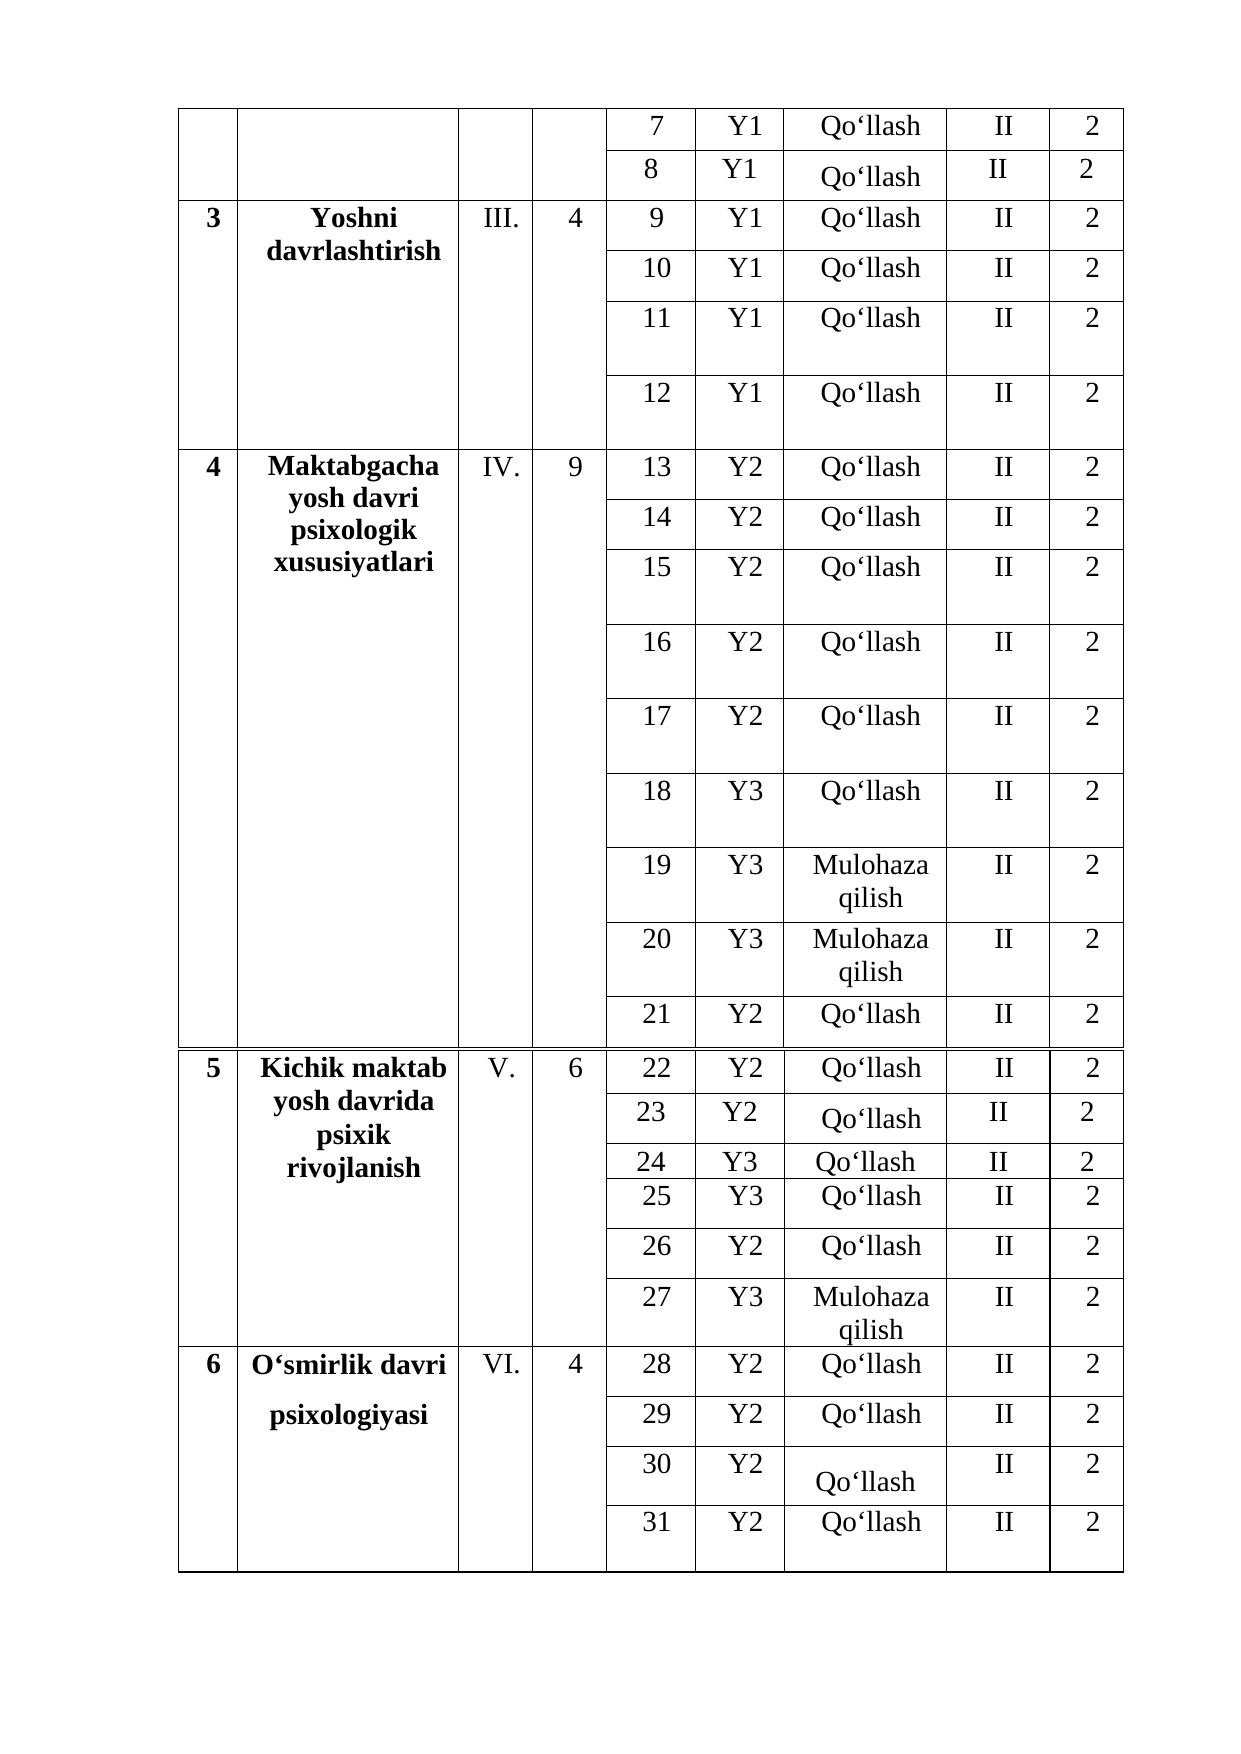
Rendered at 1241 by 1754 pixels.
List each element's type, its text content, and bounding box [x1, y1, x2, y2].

table_cell 9 [533, 450, 606, 1047]
table_cell 7 [607, 109, 695, 150]
table_cell 2 [1050, 151, 1123, 200]
table_cell Qoʻllash [784, 302, 946, 375]
table_cell 2 [1050, 550, 1123, 624]
table_cell 17 [607, 699, 695, 773]
table_cell Y2 [696, 550, 783, 624]
table_cell Y1 [696, 251, 783, 301]
table_header 6 [533, 1051, 606, 1346]
table_cell II [947, 251, 1049, 301]
table_cell Y1 [696, 109, 783, 150]
table_header II [947, 1051, 1049, 1093]
table_cell 2 [1050, 109, 1123, 150]
table_cell 4 [179, 450, 237, 1047]
table_cell Y2 [696, 1347, 784, 1396]
table_cell 4 [533, 201, 606, 449]
table_cell 6 [179, 1347, 237, 1571]
table_cell Qoʻllash [785, 1347, 946, 1396]
table_cell 24 [607, 1144, 695, 1177]
table_cell VI. [459, 1347, 532, 1571]
table_cell Qoʻllash [784, 774, 946, 847]
table_cell 2 [1050, 376, 1123, 449]
table_header Y2 [696, 1051, 784, 1093]
table_cell Y2 [696, 1447, 784, 1504]
table_cell II [947, 109, 1049, 150]
table_cell Qoʻllash [784, 109, 946, 150]
table_cell Mulohaza qilish [785, 1279, 946, 1346]
table_cell Y3 [696, 1144, 784, 1177]
table_cell II [947, 625, 1049, 698]
table_cell 30 [607, 1447, 695, 1504]
table_cell II [947, 1229, 1049, 1278]
table_cell 2 [1051, 1347, 1123, 1396]
table_cell 26 [607, 1229, 695, 1278]
table_header 2 [1051, 1051, 1123, 1093]
table_cell Y2 [696, 500, 783, 549]
table_cell 2 [1050, 923, 1123, 996]
table_cell 2 [1050, 848, 1123, 922]
table_cell 4 [533, 1347, 606, 1571]
table_cell 25 [607, 1179, 695, 1228]
table_cell Y3 [696, 923, 783, 996]
table_cell 11 [607, 302, 695, 375]
table_cell Qoʻllash [784, 251, 946, 301]
table_cell 13 [607, 450, 695, 499]
table_cell II [947, 376, 1049, 449]
table_cell Qoʻllash [784, 376, 946, 449]
table_cell 18 [607, 774, 695, 847]
table_cell 2 [1051, 1179, 1123, 1228]
table_cell II [947, 500, 1049, 549]
table_cell Yoshni davrlashtirish [238, 201, 458, 449]
table_cell Y3 [696, 848, 783, 922]
table_cell II [947, 450, 1049, 499]
table_cell 2 [1050, 450, 1123, 499]
table_cell II [947, 1506, 1049, 1571]
table_cell II [947, 1279, 1049, 1346]
table_cell II [947, 997, 1049, 1047]
table_cell 2 [1051, 1144, 1123, 1177]
table_cell 12 [607, 376, 695, 449]
table_cell 9 [607, 201, 695, 250]
table_cell Qoʻllash [785, 1229, 946, 1278]
table_cell Qoʻllash [784, 997, 946, 1047]
table_cell Y2 [696, 1229, 784, 1278]
table_cell II [947, 1179, 1049, 1228]
table_cell Y3 [696, 774, 783, 847]
table_cell Y1 [696, 376, 783, 449]
table_cell 2 [1050, 302, 1123, 375]
table_cell Y2 [696, 997, 783, 1047]
table_cell Y3 [696, 1179, 784, 1228]
table_cell II [947, 774, 1049, 847]
table_header Qoʻllash [785, 1051, 946, 1093]
table_cell Qoʻllash [784, 450, 946, 499]
table_cell 2 [1050, 774, 1123, 847]
table_cell II [947, 848, 1049, 922]
table_cell II [947, 550, 1049, 624]
table_cell 2 [1051, 1094, 1123, 1143]
table_cell II [947, 699, 1049, 773]
table_cell Qoʻllash [785, 1397, 946, 1446]
table_cell Y1 [696, 302, 783, 375]
table_header 5 [179, 1051, 237, 1346]
table_cell 23 [607, 1094, 695, 1143]
table_cell II [947, 1397, 1049, 1446]
table_cell 2 [1050, 699, 1123, 773]
table_cell Qoʻllash [785, 1447, 946, 1504]
table_cell 2 [1051, 1229, 1123, 1278]
table_cell Y2 [696, 1397, 784, 1446]
table_cell IV. [459, 450, 532, 1047]
table_cell II [947, 302, 1049, 375]
table_cell 20 [607, 923, 695, 996]
table_cell Qoʻllash [784, 500, 946, 549]
table_cell 15 [607, 550, 695, 624]
table_cell Y1 [696, 151, 783, 200]
table_cell Y2 [696, 1506, 784, 1571]
table_cell 2 [1050, 251, 1123, 301]
table_cell 10 [607, 251, 695, 301]
table_header V. [459, 1051, 532, 1346]
table_cell 8 [607, 151, 695, 200]
table_cell Qoʻllash [784, 151, 946, 200]
table_cell 2 [1050, 201, 1123, 250]
table_cell 29 [607, 1397, 695, 1446]
table_cell Qoʻllash [784, 699, 946, 773]
table_cell Qoʻllash [785, 1144, 946, 1177]
table_cell Y2 [696, 450, 783, 499]
table_cell 2 [1051, 1279, 1123, 1346]
table_cell Qoʻllash [784, 201, 946, 250]
table_cell 2 [1050, 625, 1123, 698]
table_cell Maktabgacha yosh davri psixologik xususiyatlari [238, 450, 458, 1047]
table_cell Y3 [696, 1279, 784, 1346]
table_cell 19 [607, 848, 695, 922]
table_cell 2 [1050, 500, 1123, 549]
table_cell 2 [1051, 1506, 1123, 1571]
table_cell Qoʻllash [784, 625, 946, 698]
table_cell Qoʻllash [785, 1179, 946, 1228]
table_cell 28 [607, 1347, 695, 1396]
table_cell II [947, 1144, 1049, 1177]
table_cell Mulohaza qilish [784, 848, 946, 922]
table_cell Y2 [696, 625, 783, 698]
table_cell Qoʻllash [784, 550, 946, 624]
table_cell 2 [1051, 1397, 1123, 1446]
table_cell 2 [1051, 1447, 1123, 1504]
table_cell 3 [179, 201, 237, 449]
table_cell II [947, 1447, 1049, 1504]
table_cell II [947, 1347, 1049, 1396]
table_cell 31 [607, 1506, 695, 1571]
table_cell Y2 [696, 1094, 784, 1143]
table_cell II [947, 1094, 1049, 1143]
table_cell II [947, 923, 1049, 996]
table_cell Qoʻllash [785, 1094, 946, 1143]
table_cell III. [459, 201, 532, 449]
table_header 22 [607, 1051, 695, 1093]
table_header Kichik maktab yosh davrida psixik rivojlanish [238, 1051, 458, 1346]
table_cell II [947, 151, 1049, 200]
table_cell Oʻsmirlik davri psixologiyasi [238, 1347, 458, 1571]
table_cell Y1 [696, 201, 783, 250]
table_cell 16 [607, 625, 695, 698]
table_cell 2 [1050, 997, 1123, 1047]
table_cell II [947, 201, 1049, 250]
table_cell 14 [607, 500, 695, 549]
table_cell 21 [607, 997, 695, 1047]
table_cell Mulohaza qilish [784, 923, 946, 996]
table_cell 27 [607, 1279, 695, 1346]
table_cell Qoʻllash [785, 1506, 946, 1571]
table_cell Y2 [696, 699, 783, 773]
